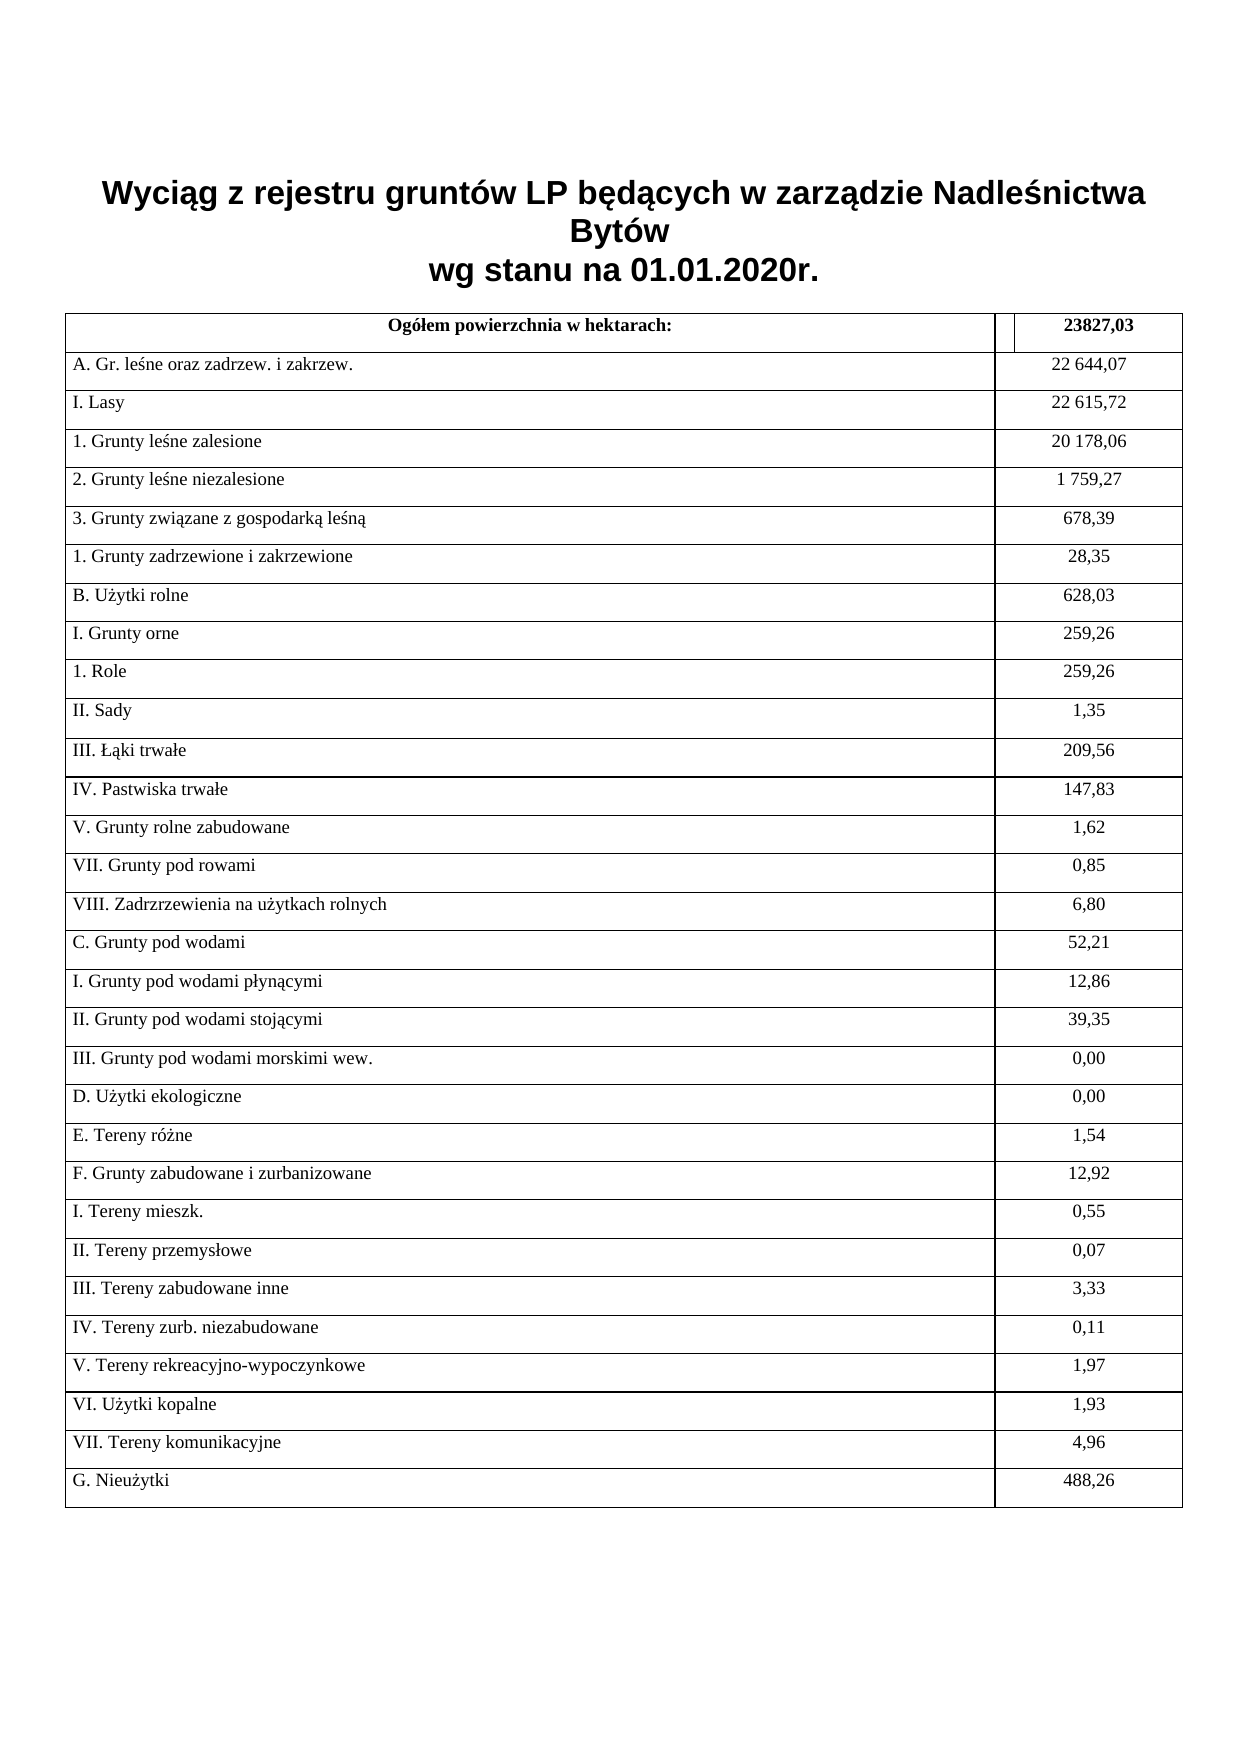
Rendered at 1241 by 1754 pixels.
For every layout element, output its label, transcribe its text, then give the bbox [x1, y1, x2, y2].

table_cell 628,03 [996, 584, 1182, 621]
table_cell 1. Role [66, 660, 994, 698]
table_cell 23827,03 [1015, 314, 1182, 352]
table_cell 0,00 [996, 1085, 1182, 1122]
table_cell 259,26 [996, 660, 1182, 698]
table_cell F. Grunty zabudowane i zurbanizowane [66, 1162, 994, 1199]
table_cell I. Grunty orne [66, 622, 994, 659]
table_cell 1 759,27 [996, 468, 1182, 506]
table_cell 3. Grunty związane z gospodarką leśną [66, 507, 994, 544]
table_cell 1,62 [996, 816, 1182, 853]
table_cell 1,93 [996, 1393, 1182, 1430]
table_cell 12,92 [996, 1162, 1182, 1199]
table_cell VI. Użytki kopalne [66, 1393, 994, 1430]
table_cell VII. Grunty pod rowami [66, 854, 994, 892]
table_cell 28,35 [996, 545, 1182, 582]
table_cell III. Łąki trwałe [66, 739, 994, 776]
table_cell 147,83 [996, 778, 1182, 815]
table_cell 488,26 [996, 1469, 1182, 1507]
table_cell 0,55 [996, 1200, 1182, 1238]
table_cell VIII. Zadrzrzewienia na użytkach rolnych [66, 893, 994, 930]
table_cell 39,35 [996, 1008, 1182, 1046]
table_cell 1. Grunty leśne zalesione [66, 430, 994, 467]
table_cell 12,86 [996, 970, 1182, 1007]
table_cell I. Tereny mieszk. [66, 1200, 994, 1238]
table_cell 1,97 [996, 1354, 1182, 1391]
table_cell Ogółem powierzchnia w hektarach: [66, 314, 994, 352]
table_cell IV. Tereny zurb. niezabudowane [66, 1316, 994, 1353]
table_cell II. Grunty pod wodami stojącymi [66, 1008, 994, 1046]
table_cell I. Grunty pod wodami płynącymi [66, 970, 994, 1007]
table_cell C. Grunty pod wodami [66, 931, 994, 969]
table_cell V. Grunty rolne zabudowane [66, 816, 994, 853]
table_cell 1. Grunty zadrzewione i zakrzewione [66, 545, 994, 582]
table_cell 1,54 [996, 1124, 1182, 1161]
table_cell 22 615,72 [996, 391, 1182, 429]
table_cell 678,39 [996, 507, 1182, 544]
table_cell III. Tereny zabudowane inne [66, 1277, 994, 1314]
table_cell 4,96 [996, 1431, 1182, 1468]
table_cell 0,07 [996, 1239, 1182, 1276]
table_cell 259,26 [996, 622, 1182, 659]
table_cell 3,33 [996, 1277, 1182, 1314]
table_header Wyciąg z rejestru gruntów LP będących w zarządzie Nadleśnictwa Bytów wg stanu na 01.01.2020r. [65, 148, 1183, 313]
table_cell 1,35 [996, 699, 1182, 738]
table_cell 0,00 [996, 1047, 1182, 1084]
table_cell I. Lasy [66, 391, 994, 429]
table_cell 0,85 [996, 854, 1182, 892]
table_cell 209,56 [996, 739, 1182, 776]
table_cell II. Tereny przemysłowe [66, 1239, 994, 1276]
table_cell III. Grunty pod wodami morskimi wew. [66, 1047, 994, 1084]
table_cell 2. Grunty leśne niezalesione [66, 468, 994, 506]
table_cell IV. Pastwiska trwałe [66, 778, 994, 815]
table_cell VII. Tereny komunikacyjne [66, 1431, 994, 1468]
table_cell 20 178,06 [996, 430, 1182, 467]
table_cell E. Tereny różne [66, 1124, 994, 1161]
table_cell A. Gr. leśne oraz zadrzew. i zakrzew. [66, 353, 994, 390]
table_cell D. Użytki ekologiczne [66, 1085, 994, 1122]
table_cell G. Nieużytki [66, 1469, 994, 1507]
table_cell II. Sady [66, 699, 994, 738]
table_cell 52,21 [996, 931, 1182, 969]
table_cell [996, 314, 1014, 352]
table_cell V. Tereny rekreacyjno-wypoczynkowe [66, 1354, 994, 1391]
table_cell 6,80 [996, 893, 1182, 930]
table_cell 22 644,07 [996, 353, 1182, 390]
table_cell 0,11 [996, 1316, 1182, 1353]
table_cell B. Użytki rolne [66, 584, 994, 621]
